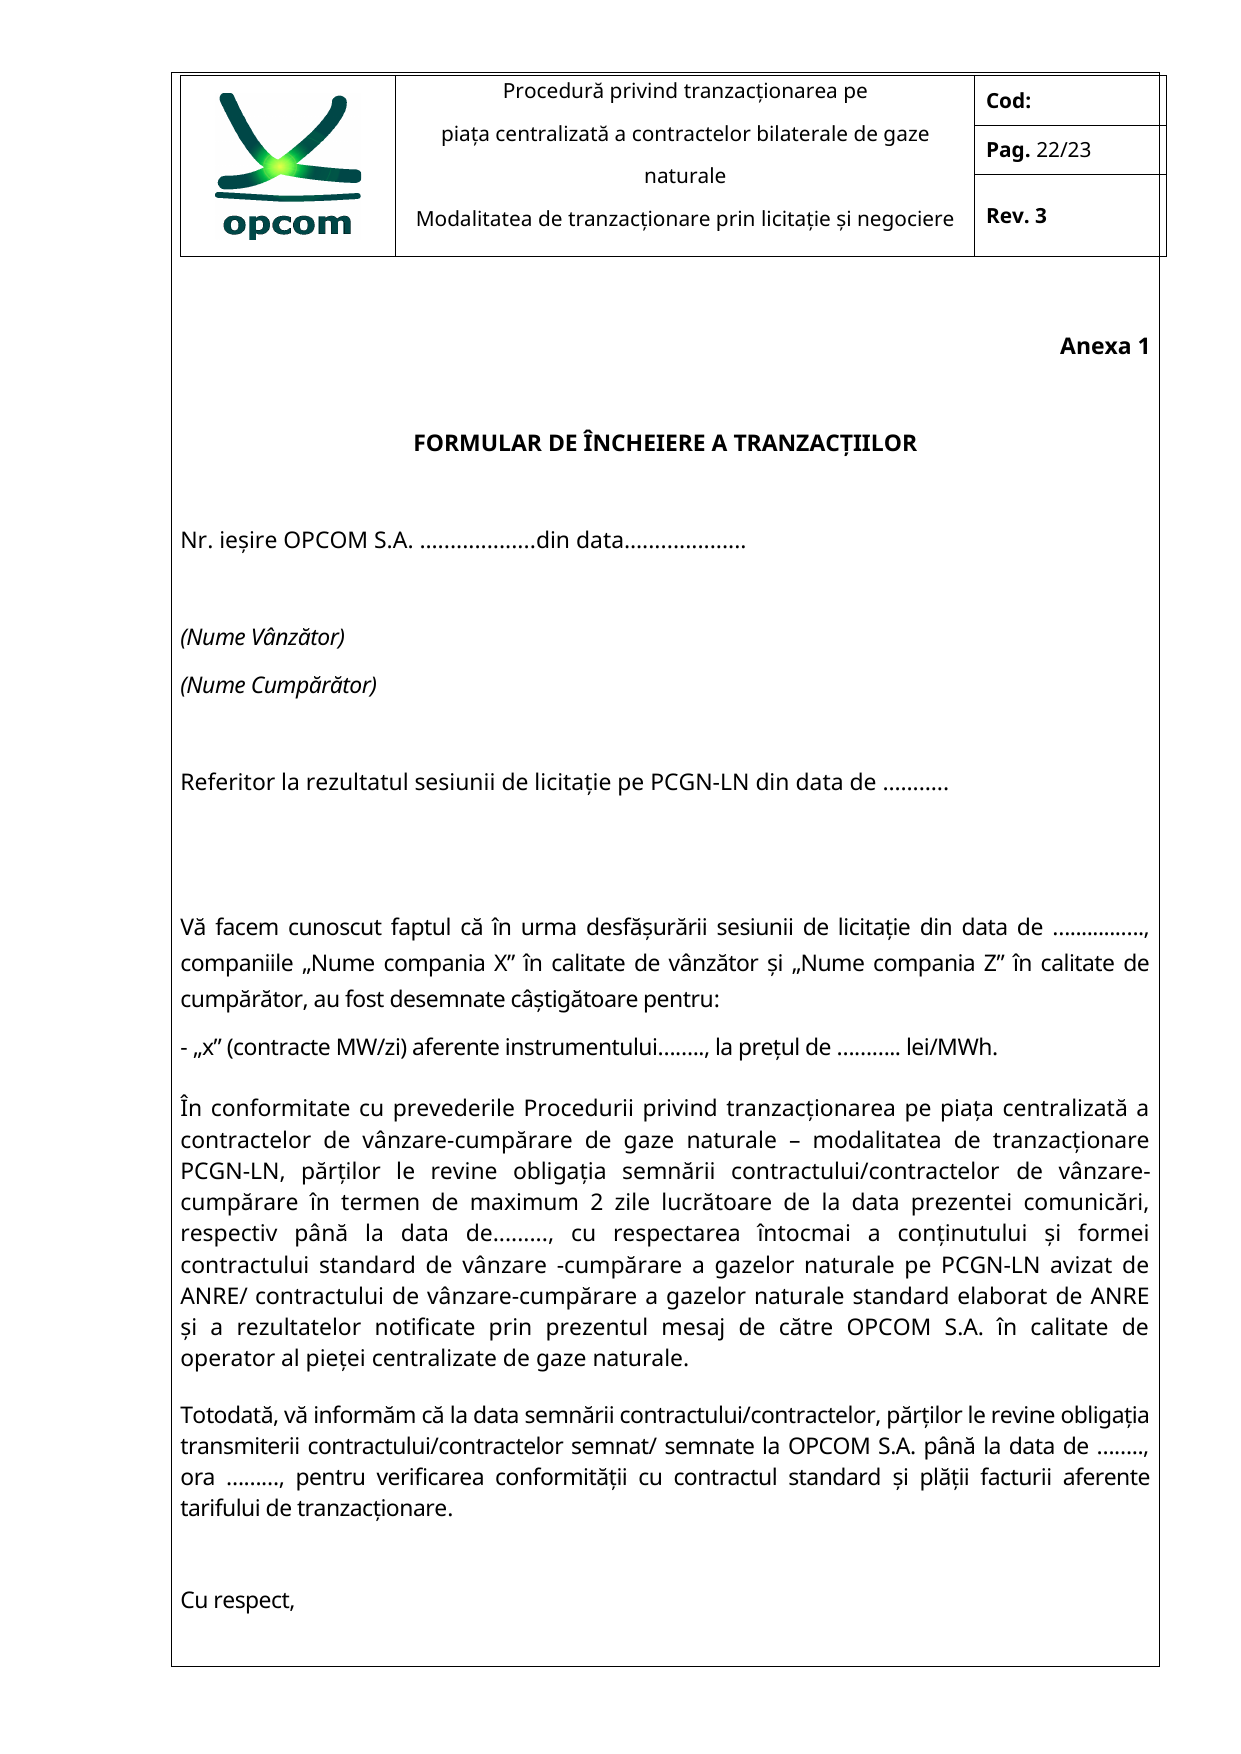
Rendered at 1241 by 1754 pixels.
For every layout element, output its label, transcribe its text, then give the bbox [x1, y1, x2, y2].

text În conformitate cu prevederile Procedurii privind tranzacționarea pe piața centralizată a contractelor de vânzare-cumpărare de gaze naturale – modalitatea de tranzacționare PCGN-LN, părților le revine obligația semnării contractului/contractelor de vânzare-cumpărare în termen de maximum 2 zile lucrătoare de la data prezentei comunicări, respectiv până la data de........., cu respectarea întocmai a conținutului și formei contractului standard de vânzare -cumpărare a gazelor naturale pe PCGN-LN avizat de ANRE/ contractului de vânzare-cumpărare a gazelor naturale standard elaborat de ANRE și a rezultatelor notificate prin prezentul mesaj de către OPCOM S.A. în calitate de operator al pieței centralizate de gaze naturale. [180, 1092, 1150, 1373]
text - „x” (contracte MW/zi) aferente instrumentului…….., la prețul de ……….. lei/MWh. [180, 1031, 1150, 1063]
text Referitor la rezultatul sesiunii de licitație pe PCGN-LN din data de ……….. [180, 766, 1150, 797]
text Vă facem cunoscut faptul că în urma desfășurării sesiunii de licitație din data de ….........…., companiile „Nume compania X” în calitate de vânzător și „Nume compania Z” în calitate de cumpărător, au fost desemnate câștigătoare pentru: [180, 911, 1150, 1014]
text Anexa 1 [180, 330, 1150, 361]
text Nr. ieșire OPCOM S.A. …................din data…................. [180, 523, 1150, 555]
text Totodată, vă informăm că la data semnării contractului/contractelor, părților le revine obligația transmiterii contractului/contractelor semnat/ semnate la OPCOM S.A. până la data de …….., ora ………, pentru verificarea conformității cu contractul standard și plății facturii aferente tarifului de tranzacționare. [180, 1398, 1150, 1523]
text (Nume Vânzător) [180, 620, 1150, 652]
text (Nume Cumpărător) [180, 669, 1150, 700]
picture [215, 93, 362, 240]
text FORMULAR DE ÎNCHEIERE A TRANZACȚIILOR [180, 427, 1150, 458]
text Cu respect, [180, 1584, 1150, 1616]
